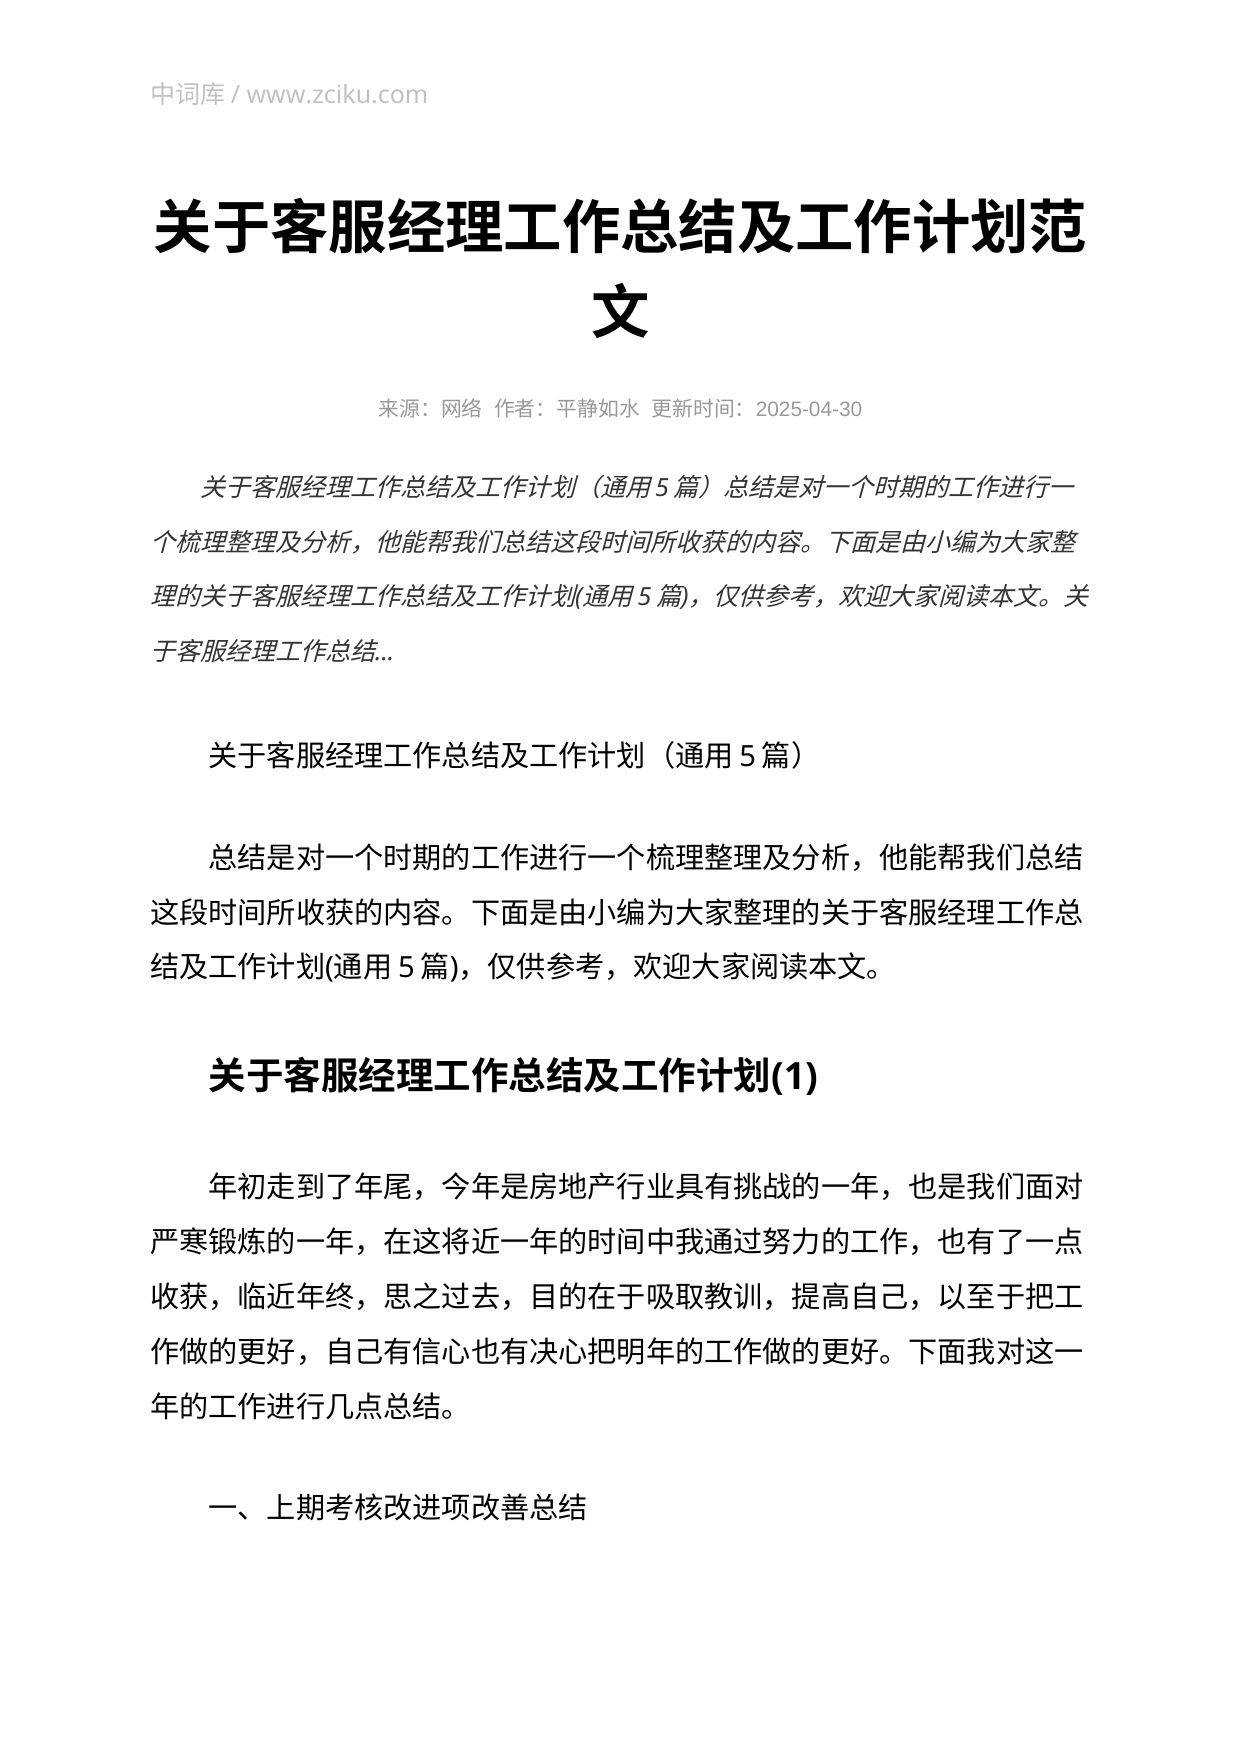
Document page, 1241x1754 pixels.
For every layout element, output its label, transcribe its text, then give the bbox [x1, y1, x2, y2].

text 关于客服经理工作总结及工作计划（通用5篇） [150, 732, 1090, 775]
text 关于客服经理工作总结及工作计划（通用5篇）总结是对一个时期的工作进行一个梳理整理及分析，他能帮我们总结这段时间所收获的内容。下面是由小编为大家整理的关于客服经理工作总结及工作计划(通用5篇)，仅供参考，欢迎大家阅读本文。关于客服经理工作总结... [150, 468, 1090, 667]
subtitle 关于客服经理工作总结及工作计划范文 [150, 181, 1090, 350]
text 年初走到了年尾，今年是房地产行业具有挑战的一年，也是我们面对严寒锻炼的一年，在这将近一年的时间中我通过努力的工作，也有了一点收获，临近年终，思之过去，目的在于吸取教训，提高自己，以至于把工作做的更好，自己有信心也有决心把明年的工作做的更好。下面我对这一年的工作进行几点总结。 [150, 1164, 1090, 1426]
text 来源：网络 作者：平静如水 更新时间：2025-04-30 [150, 397, 1090, 421]
text 关于客服经理工作总结及工作计划(1) [150, 1046, 1090, 1101]
text 一、上期考核改进项改善总结 [150, 1485, 1090, 1527]
text 总结是对一个时期的工作进行一个梳理整理及分析，他能帮我们总结这段时间所收获的内容。下面是由小编为大家整理的关于客服经理工作总结及工作计划(通用5篇)，仅供参考，欢迎大家阅读本文。 [150, 834, 1090, 986]
